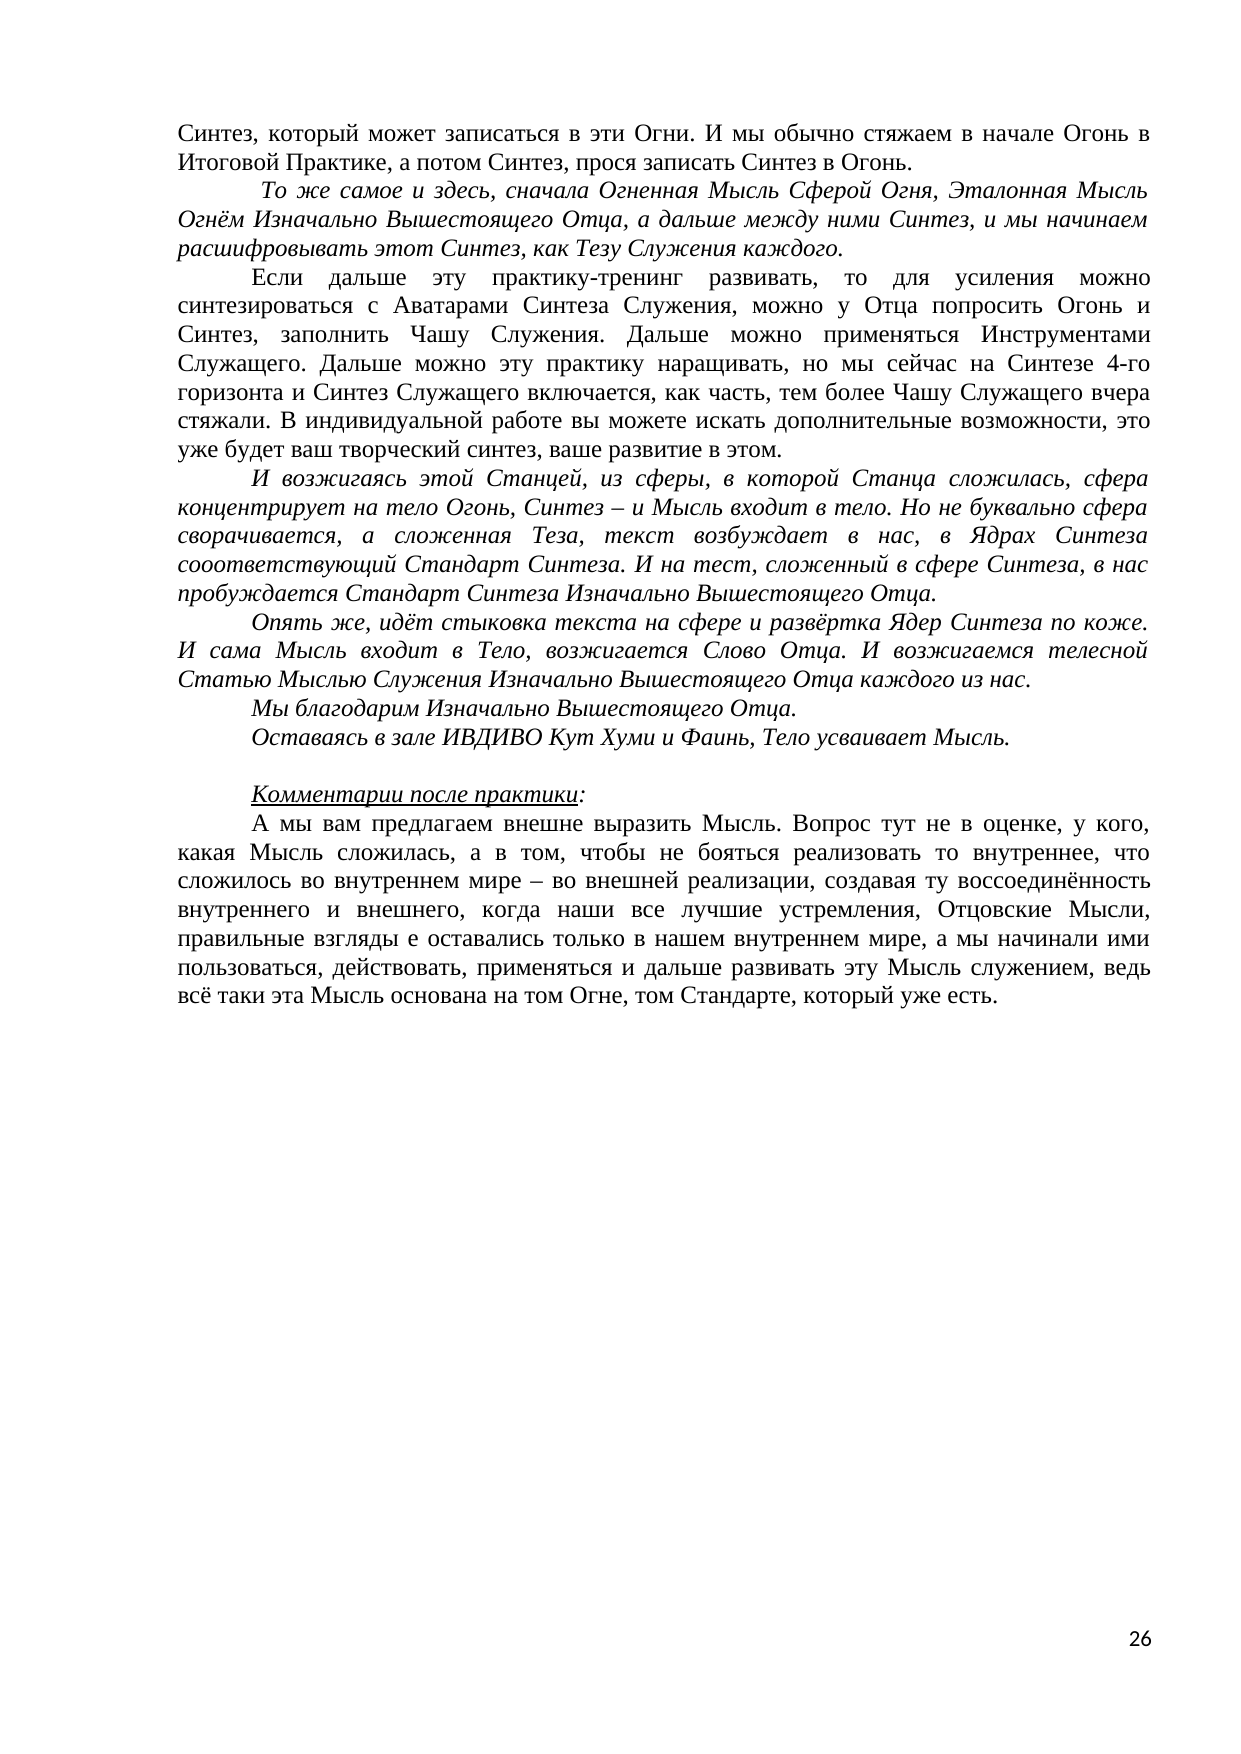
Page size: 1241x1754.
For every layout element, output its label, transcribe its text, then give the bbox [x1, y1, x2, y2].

text Оставаясь в зале ИВДИВО Кут Хуми и Фаинь, Тело усваивает Мысль. [177, 722, 1152, 751]
text Если дальше эту практику-тренинг развивать, то для усиления можно синтезироваться с Аватарами Синтеза Служения, можно у Отца попросить Огонь и Синтез, заполнить Чашу Служения. Дальше можно применяться Инструментами Служащего. Дальше можно эту практику наращивать, но мы сейчас на Синтезе 4-го горизонта и Синтез Служащего включается, как часть, тем более Чашу Служащего вчера стяжали. В индивидуальной работе вы можете искать дополнительные возможности, это уже будет ваш творческий синтез, ваше развитие в этом. [177, 262, 1152, 463]
text Опять же, идёт стыковка текста на сфере и развёртка Ядер Синтеза по коже. И сама Мысль входит в Тело, возжигается Слово Отца. И возжигаемся телесной Статью Мыслью Служения Изначально Вышестоящего Отца каждого из нас. [177, 607, 1152, 693]
text А мы вам предлагаем внешне выразить Мысль. Вопрос тут не в оценке, у кого, какая Мысль сложилась, а в том, чтобы не бояться реализовать то внутреннее, что сложилось во внутреннем мире – во внешней реализации, создавая ту воссоединённость внутреннего и внешнего, когда наши все лучшие устремления, Отцовские Мысли, правильные взгляды е оставались только в нашем внутреннем мире, а мы начинали ими пользоваться, действовать, применяться и дальше развивать эту Мысль служением, ведь всё таки эта Мысль основана на том Огне, том Стандарте, который уже есть. [177, 808, 1152, 1009]
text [177, 118, 1152, 176]
text То же самое и здесь, сначала Огненная Мысль Сферой Огня, Эталонная Мысль Огнём Изначально Вышестоящего Отца, а дальше между ними Синтез, и мы начинаем расшифровывать этот Синтез, как Тезу Служения каждого. [177, 176, 1152, 262]
text Комментарии после практики: [177, 779, 1152, 808]
text И возжигаясь этой Станцей, из сферы, в которой Станца сложилась, сфера концентрирует на тело Огонь, Синтез – и Мысль входит в тело. Но не буквально сфера сворачивается, а сложенная Теза, текст возбуждает в нас, в Ядрах Синтеза сооответствующий Стандарт Синтеза. И на тест, сложенный в сфере Синтеза, в нас пробуждается Стандарт Синтеза Изначально Вышестоящего Отца. [177, 463, 1152, 607]
text Мы благодарим Изначально Вышестоящего Отца. [177, 693, 1152, 722]
